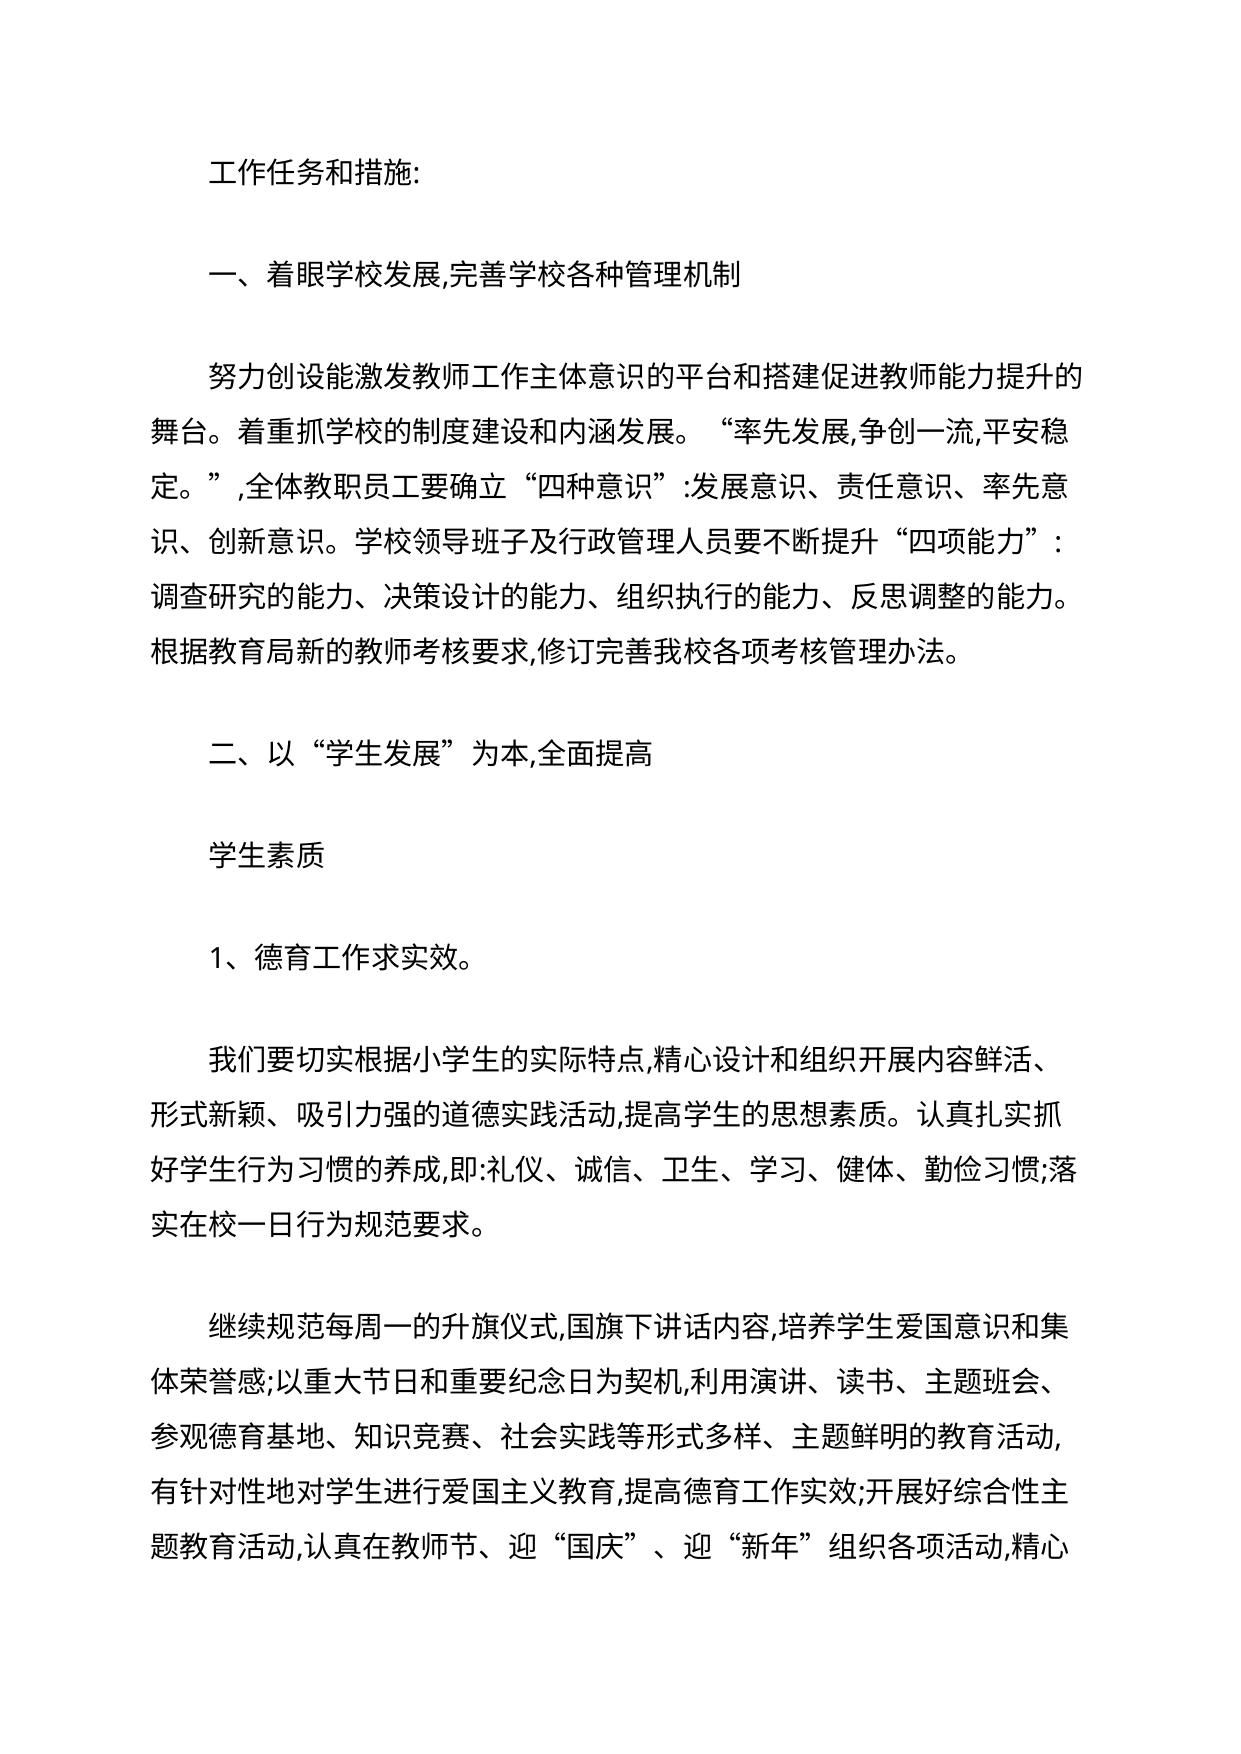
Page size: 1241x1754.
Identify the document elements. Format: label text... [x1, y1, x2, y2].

text 1、德育工作求实效。 [150, 934, 1090, 977]
text 一、着眼学校发展,完善学校各种管理机制 [150, 252, 1090, 294]
text 努力创设能激发教师工作主体意识的平台和搭建促进教师能力提升的舞台。着重抓学校的制度建设和内涵发展。“率先发展,争创一流,平安稳定。”,全体教职员工要确立“四种意识”:发展意识、责任意识、率先意识、创新意识。学校领导班子及行政管理人员要不断提升“四项能力”:调查研究的能力、决策设计的能力、组织执行的能力、反思调整的能力。根据教育局新的教师考核要求,修订完善我校各项考核管理办法。 [150, 354, 1090, 671]
text 我们要切实根据小学生的实际特点,精心设计和组织开展内容鲜活、形式新颖、吸引力强的道德实践活动,提高学生的思想素质。认真扎实抓好学生行为习惯的养成,即:礼仪、诚信、卫生、学习、健体、勤俭习惯;落实在校一日行为规范要求。 [150, 1036, 1090, 1244]
text 工作任务和措施: [150, 150, 1090, 192]
text 二、以“学生发展”为本,全面提高 [150, 731, 1090, 773]
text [150, 1303, 1090, 1566]
text 学生素质 [150, 833, 1090, 875]
